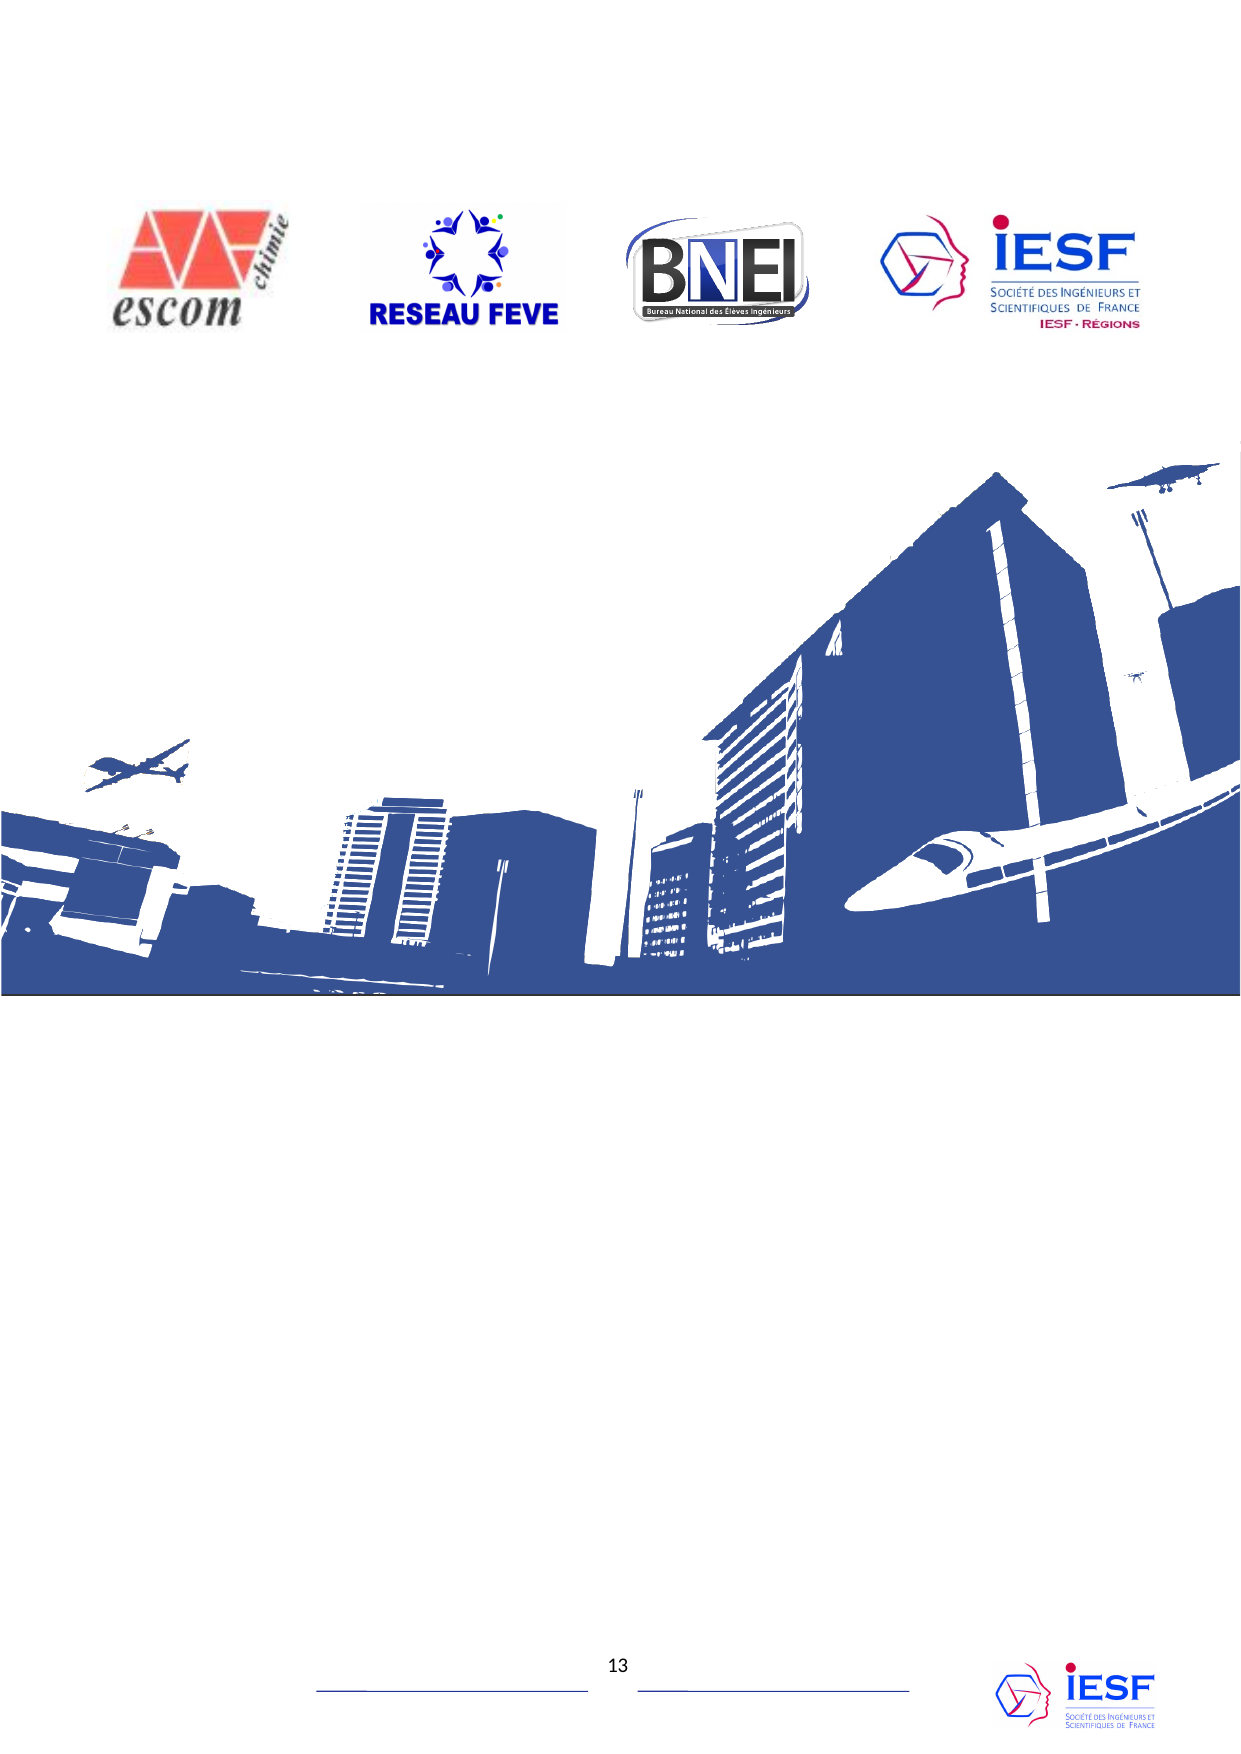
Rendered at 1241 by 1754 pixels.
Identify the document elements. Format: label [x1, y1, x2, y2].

picture [1, 441, 1241, 996]
picture [874, 201, 1144, 337]
picture [357, 202, 574, 333]
picture [611, 200, 825, 343]
picture [106, 200, 302, 333]
picture [992, 1662, 1158, 1729]
